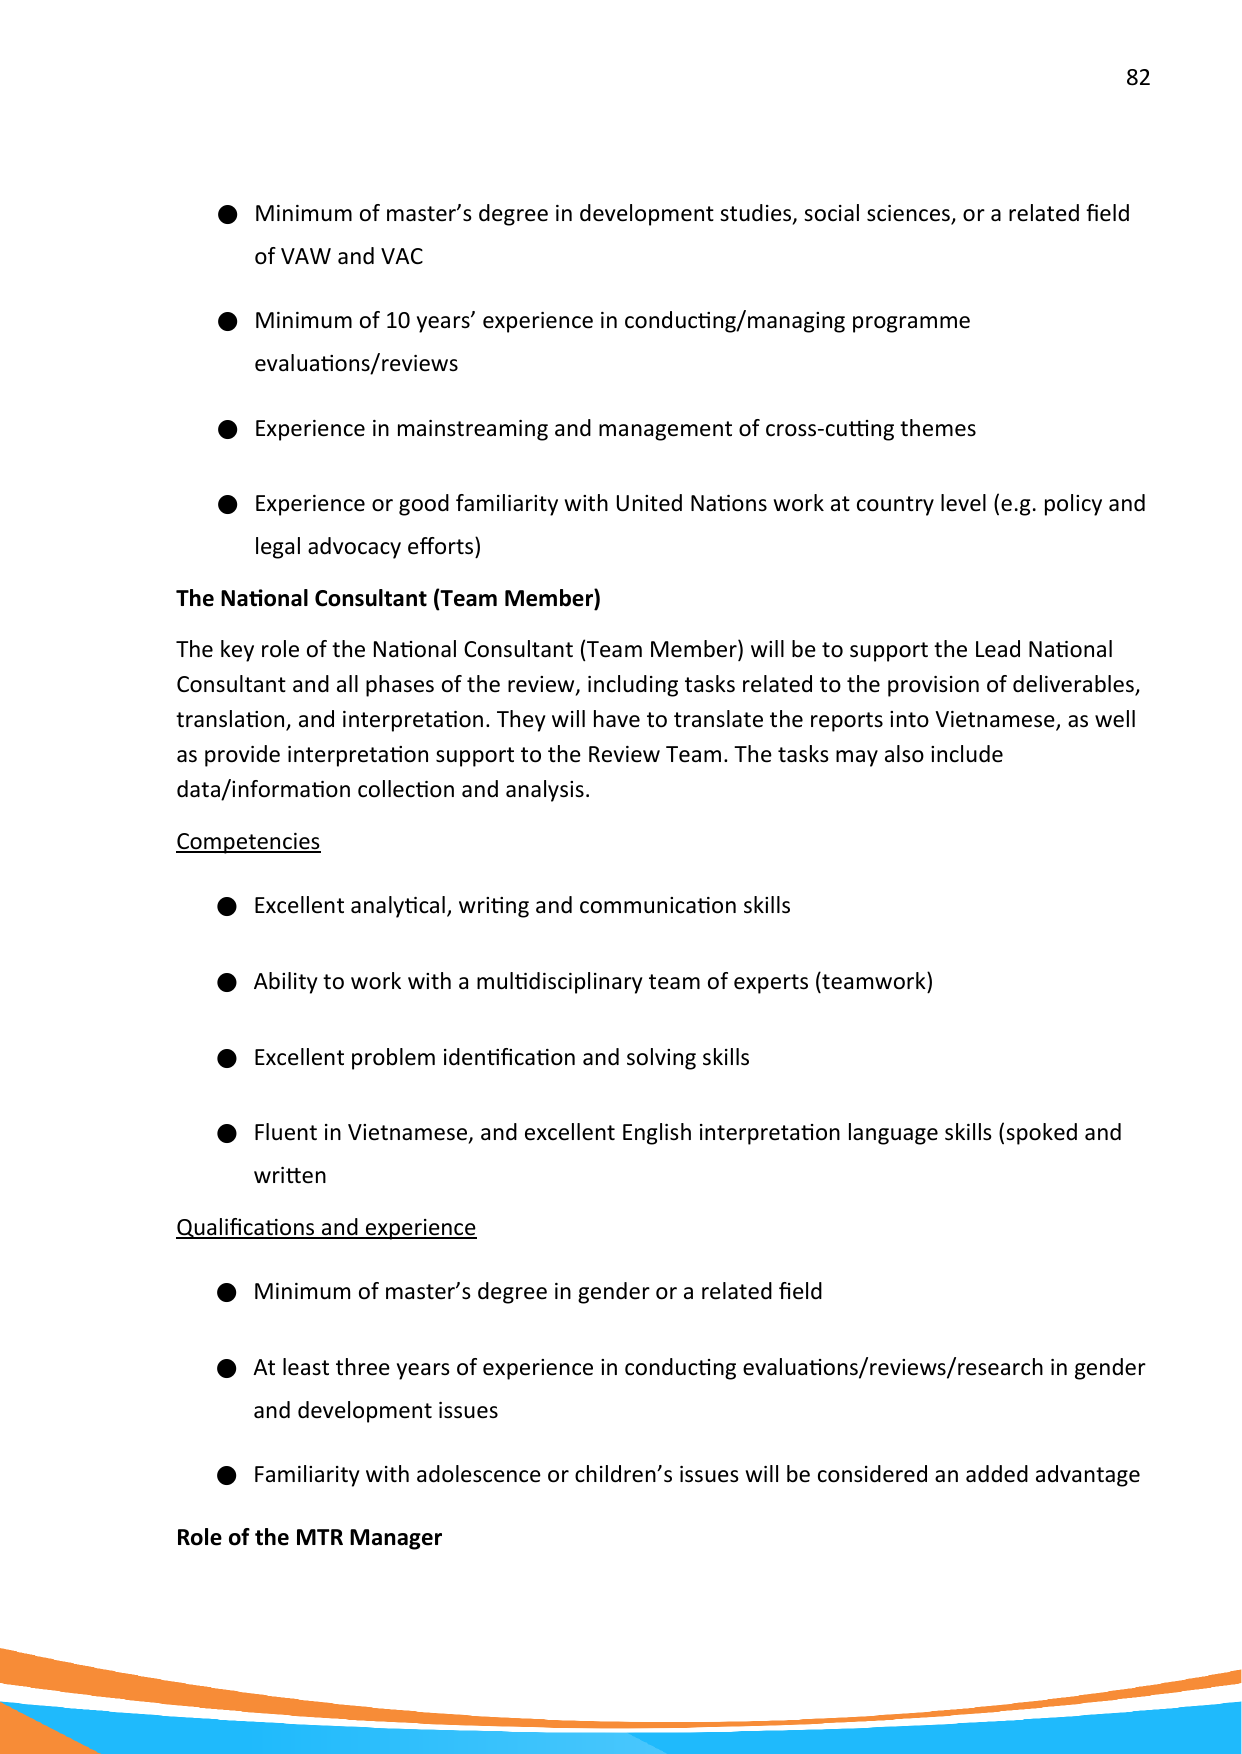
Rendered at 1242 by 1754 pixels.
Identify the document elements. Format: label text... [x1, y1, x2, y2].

list Minimum of master’s degree in gender or a related field [216, 1263, 1151, 1314]
text Role of the MTR Manager [176, 1521, 1151, 1552]
list Fluent in Vietnamese, and excellent English interpretation language skills (spoked and written [216, 1103, 1151, 1190]
list Excellent analytical, writing and communication skills [216, 877, 1151, 928]
picture [0, 1637, 1242, 1754]
list Excellent problem identification and solving skills [216, 1028, 1151, 1079]
text Competencies [176, 825, 1151, 856]
list Experience or good familiarity with United Nations work at country level (e.g. policy and legal advocacy efforts) [217, 474, 1151, 561]
list Familiarity with adolescence or children’s issues will be considered an added advantage [216, 1446, 1151, 1497]
list Minimum of 10 years’ experience in conducting/managing programme evaluations/reviews [217, 292, 1151, 378]
list Minimum of master’s degree in development studies, social sciences, or a related field of VAW and VAC [217, 184, 1151, 271]
list Experience in mainstreaming and management of cross-cutting themes [217, 399, 1151, 450]
list At least three years of experience in conducting evaluations/reviews/research in gender and development issues [216, 1338, 1151, 1424]
list Ability to work with a multidisciplinary team of experts (teamwork) [216, 952, 1151, 1004]
text Qualifications and experience [176, 1211, 1151, 1241]
text The National Consultant (Team Member) [176, 582, 1151, 612]
text The key role of the National Consultant (Team Member) will be to support the Lead National Consultant and all phases of the review, including tasks related to the provision of deliverables, translation, and interpretation. They will have to translate the reports into Vietnamese, as well as provide interpretation support to the Review Team. The tasks may also include data/information collection and analysis. [176, 634, 1151, 804]
